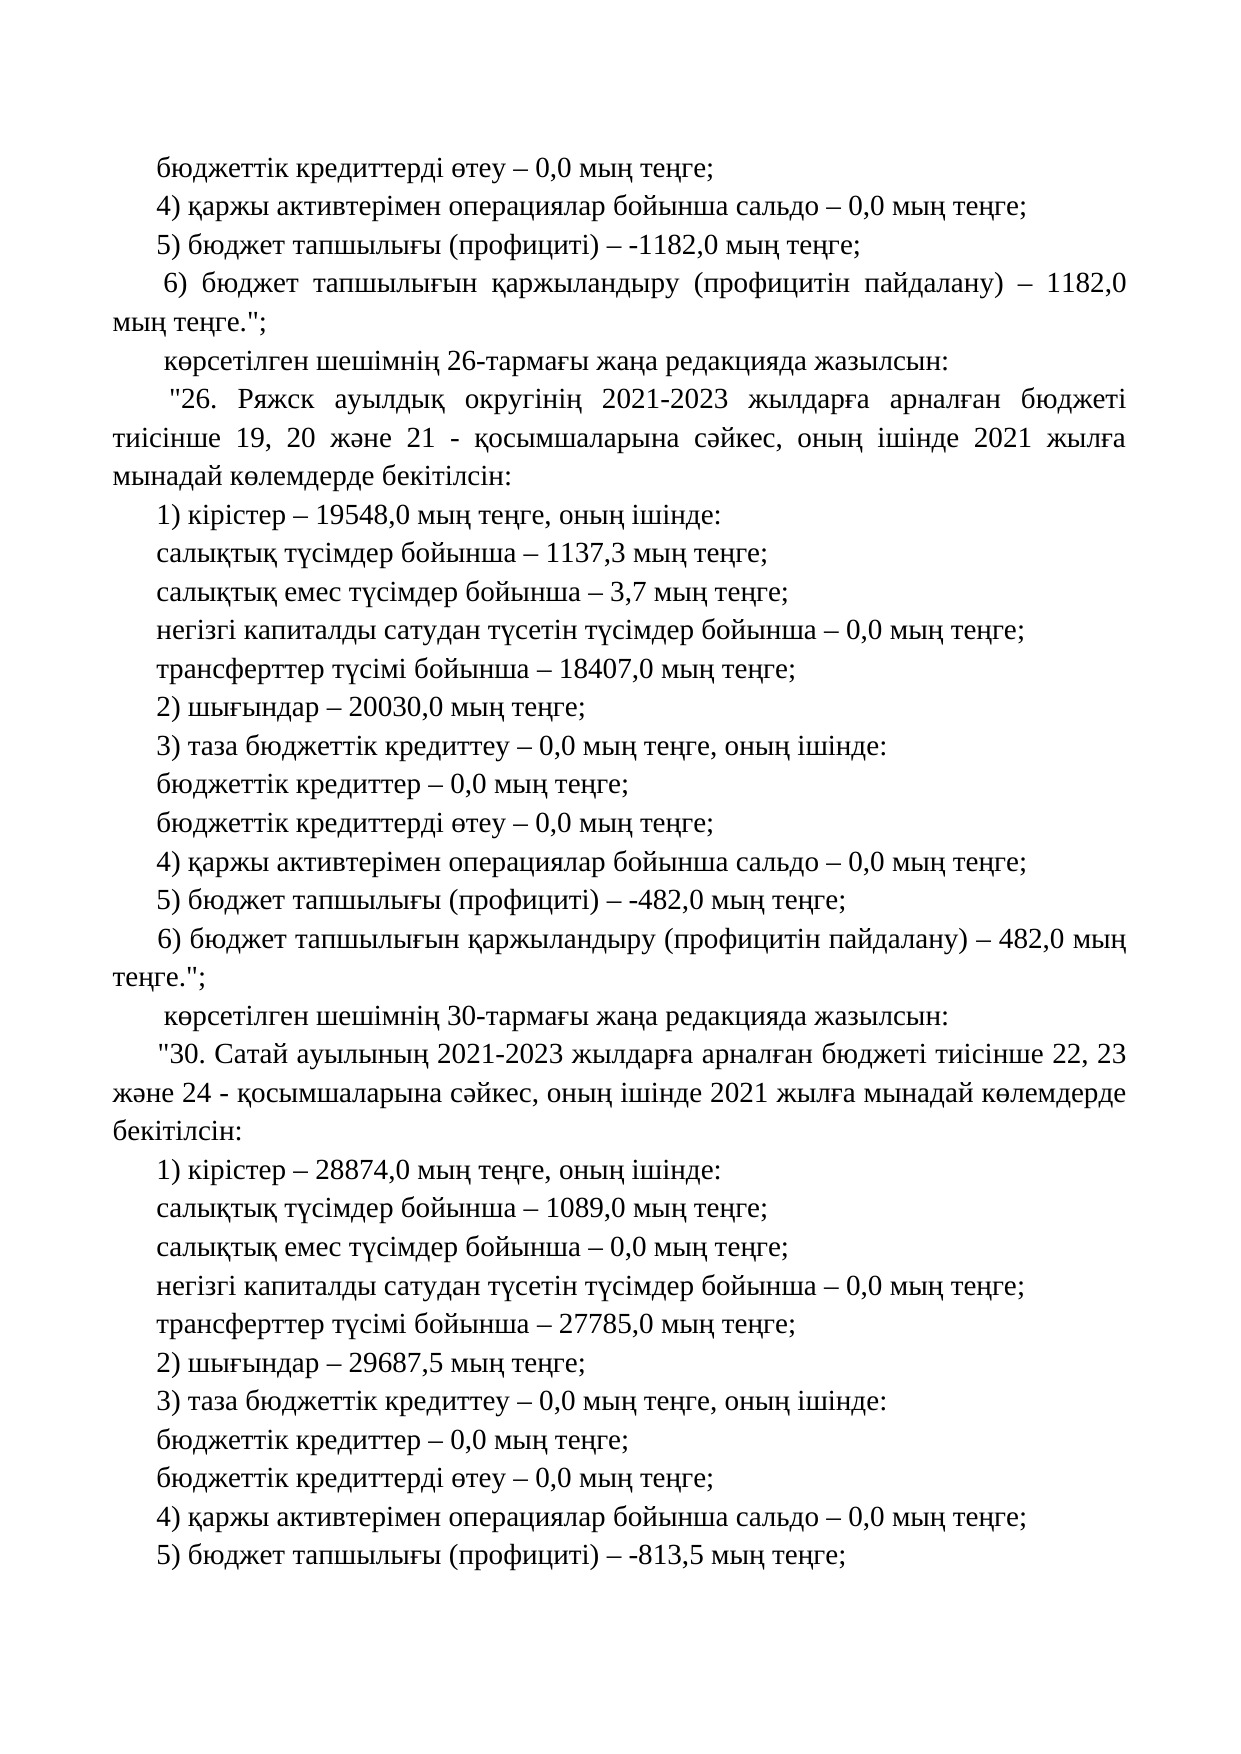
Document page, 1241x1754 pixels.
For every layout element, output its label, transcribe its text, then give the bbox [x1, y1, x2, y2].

text негiзгi капиталды сатудан түсетiн түсiмдер бойынша – 0,0 мың теңге; [112, 612, 1128, 646]
text 5) бюджет тапшылығы (профициті) – -482,0 мың теңге; [112, 882, 1128, 916]
text 1) кірістер – 28874,0 мың теңге, оның iшiнде: [112, 1152, 1128, 1186]
text 4) қаржы активтерiмен операциялар бойынша сальдо – 0,0 мың теңге; [112, 188, 1128, 222]
text бюджеттiк кредиттер – 0,0 мың теңге; [112, 767, 1128, 800]
text салықтық түсімдер бойынша – 1137,3 мың теңге; [112, 535, 1128, 569]
text 4) қаржы активтерiмен операциялар бойынша сальдо – 0,0 мың теңге; [112, 1499, 1128, 1532]
text 3) таза бюджеттiк кредиттеу – 0,0 мың теңге, оның iшiнде: [112, 1383, 1128, 1417]
text 6) бюджет тапшылығын қаржыландыру (профицитін пайдалану) – 482,0 мың теңге."; [112, 921, 1128, 993]
text "30. Сатай ауылының 2021-2023 жылдарға арналған бюджеті тиісінше 22, 23 және 24 - қосымшаларына сәйкес, оның ішінде 2021 жылға мынадай көлемдерде бекітілсін: [112, 1036, 1128, 1147]
text салықтық түсімдер бойынша – 1089,0 мың теңге; [112, 1191, 1128, 1224]
text бюджеттiк кредиттердi өтеу – 0,0 мың теңге; [112, 1460, 1128, 1494]
text 2) шығындар – 29687,5 мың теңге; [112, 1345, 1128, 1378]
text 2) шығындар – 20030,0 мың теңге; [112, 689, 1128, 723]
text 1) кірістер – 19548,0 мың теңге, оның iшiнде: [112, 497, 1128, 530]
text салықтық емес түсімдер бойынша – 0,0 мың теңге; [112, 1229, 1128, 1263]
text көрсетілген шешімнің 26-тармағы жаңа редакцияда жазылсын: [112, 343, 1128, 376]
text салықтық емес түсімдер бойынша – 3,7 мың теңге; [112, 574, 1128, 607]
text көрсетілген шешімнің 30-тармағы жаңа редакцияда жазылсын: [112, 998, 1128, 1031]
text 5) бюджет тапшылығы (профициті) – -813,5 мың теңге; [112, 1537, 1128, 1571]
text "26. Ряжск ауылдық округінің 2021-2023 жылдарға арналған бюджеті тиісінше 19, 20 және 21 - қосымшаларына сәйкес, оның ішінде 2021 жылға мынадай көлемдерде бекітілсін: [112, 381, 1128, 492]
text бюджеттiк кредиттердi өтеу – 0,0 мың теңге; [112, 150, 1128, 183]
text бюджеттiк кредиттердi өтеу – 0,0 мың теңге; [112, 805, 1128, 839]
text 6) бюджет тапшылығын қаржыландыру (профицитін пайдалану) – 1182,0 мың теңге."; [112, 266, 1128, 338]
text трансферттер түсімі бойынша – 27785,0 мың теңге; [112, 1306, 1128, 1340]
text 4) қаржы активтерiмен операциялар бойынша сальдо – 0,0 мың теңге; [112, 844, 1128, 877]
text трансферттер түсімі бойынша – 18407,0 мың теңге; [112, 651, 1128, 684]
text бюджеттiк кредиттер – 0,0 мың теңге; [112, 1422, 1128, 1455]
text 5) бюджет тапшылығы (профициті) – -1182,0 мың теңге; [112, 227, 1128, 261]
text негiзгi капиталды сатудан түсетiн түсiмдер бойынша – 0,0 мың теңге; [112, 1268, 1128, 1301]
text 3) таза бюджеттiк кредиттеу – 0,0 мың теңге, оның iшiнде: [112, 728, 1128, 762]
